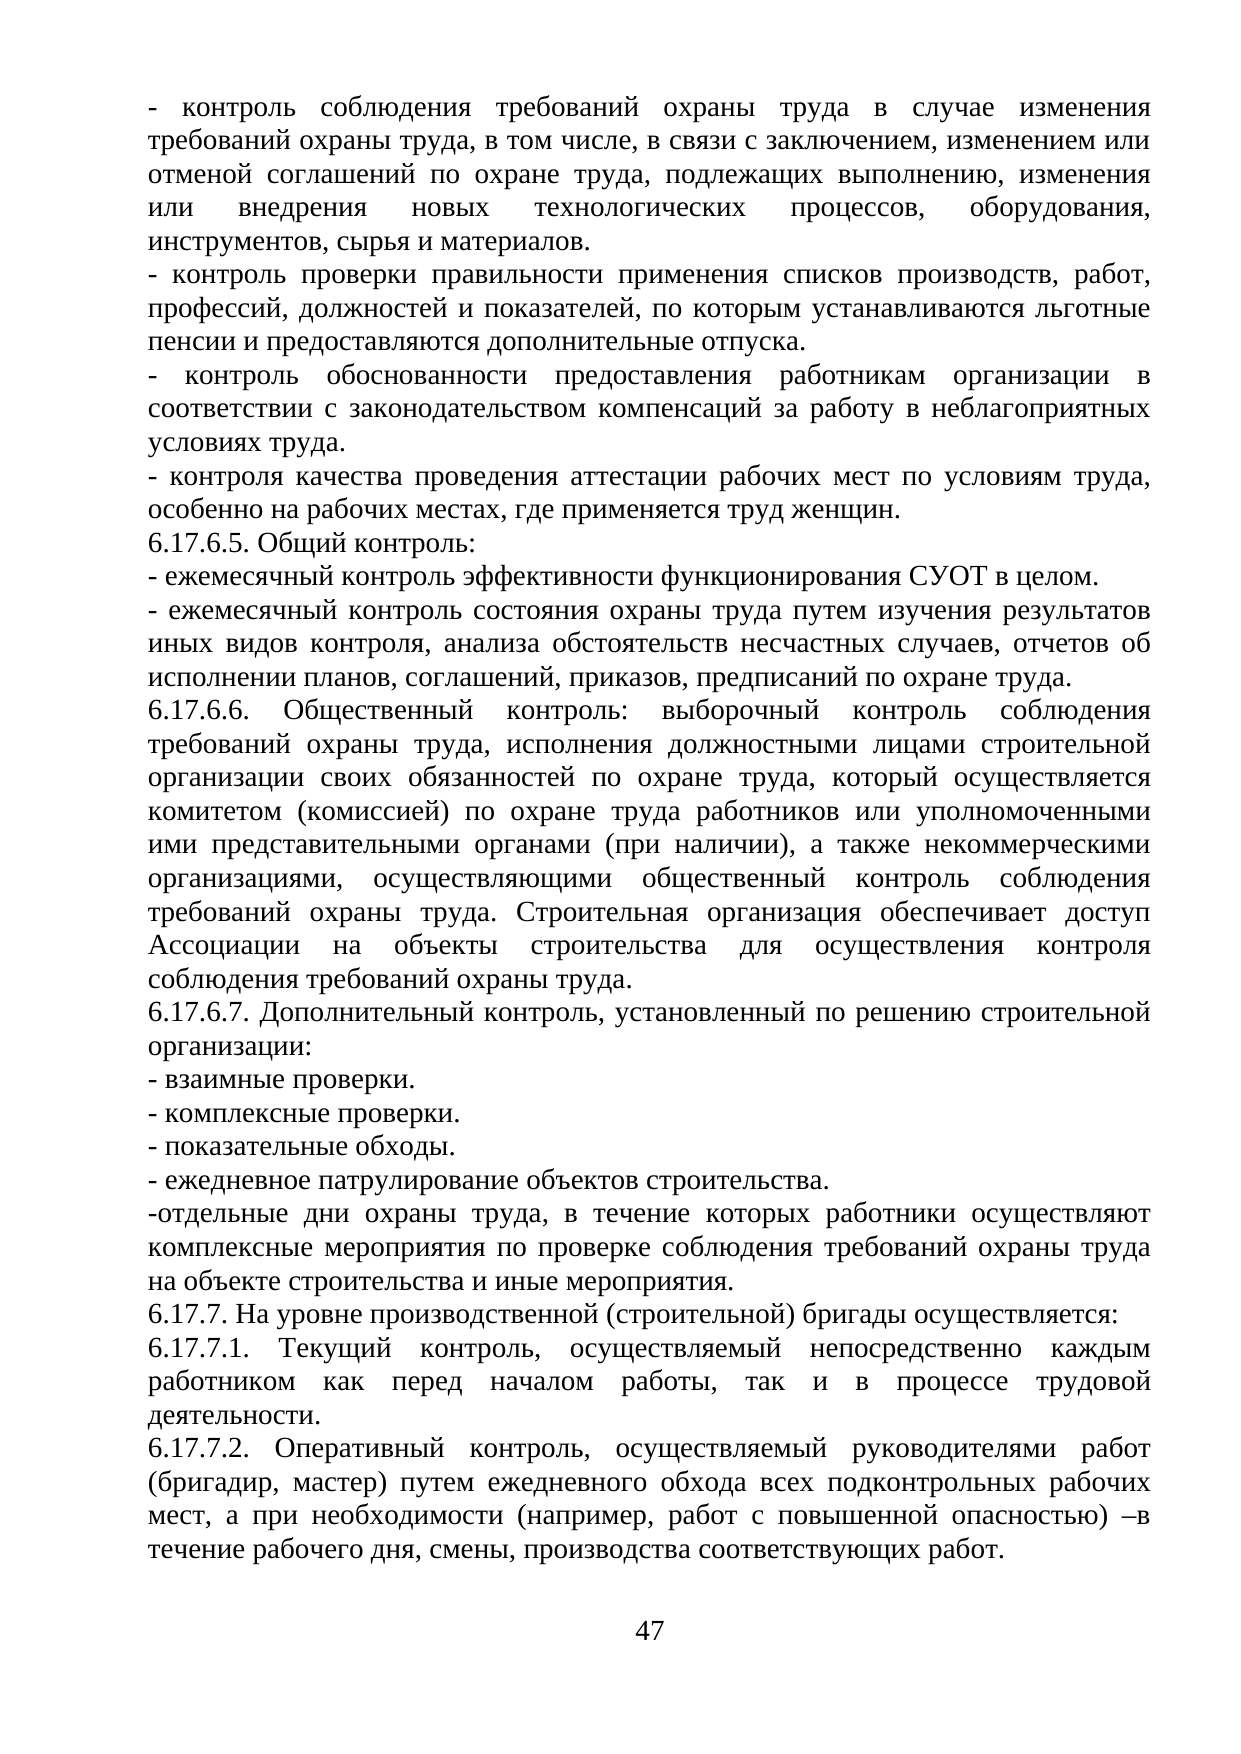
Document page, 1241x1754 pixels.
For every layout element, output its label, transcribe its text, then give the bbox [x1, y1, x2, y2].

text - контроль соблюдения требований охраны труда в случае изменения требований охраны труда, в том числе, в связи с заключением, изменением или отменой соглашений по охране труда, подлежащих выполнению, изменения или внедрения новых технологических процессов, оборудования, инструментов, сырья и материалов. [148, 89, 1152, 256]
text 6.17.7. На уровне производственной (строительной) бригады осуществляется: [148, 1296, 1152, 1330]
text -отдельные дни охраны труда, в течение которых работники осуществляют комплексные мероприятия по проверке соблюдения требований охраны труда на объекте строительства и иные мероприятия. [148, 1196, 1152, 1296]
text - показательные обходы. [148, 1128, 1152, 1162]
text - ежемесячный контроль эффективности функционирования СУОТ в целом. [148, 558, 1152, 592]
text - ежемесячный контроль состояния охраны труда путем изучения результатов иных видов контроля, анализа обстоятельств несчастных случаев, отчетов об исполнении планов, соглашений, приказов, предписаний по охране труда. [148, 592, 1152, 692]
text - взаимные проверки. [148, 1061, 1152, 1095]
text 6.17.7.1. Текущий контроль, осуществляемый непосредственно каждым работником как перед началом работы, так и в процессе трудовой деятельности. [148, 1330, 1152, 1430]
text 6.17.6.6. Общественный контроль: выборочный контроль соблюдения требований охраны труда, исполнения должностными лицами строительной организации своих обязанностей по охране труда, который осуществляется комитетом (комиссией) по охране труда работников или уполномоченными ими представительными органами (при наличии), а также некоммерческими организациями, осуществляющими общественный контроль соблюдения требований охраны труда. Строительная организация обеспечивает доступ Ассоциации на объекты строительства для осуществления контроля соблюдения требований охраны труда. [148, 692, 1152, 994]
text - контроля качества проведения аттестации рабочих мест по условиям труда, особенно на рабочих местах, где применяется труд женщин. [148, 458, 1152, 525]
text 6.17.7.2. Оперативный контроль, осуществляемый руководителями работ (бригадир, мастер) путем ежедневного обхода всех подконтрольных рабочих мест, а при необходимости (например, работ с повышенной опасностью) –в течение рабочего дня, смены, производства соответствующих работ. [148, 1430, 1152, 1564]
text - контроль проверки правильности применения списков производств, работ, профессий, должностей и показателей, по которым устанавливаются льготные пенсии и предоставляются дополнительные отпуска. [148, 256, 1152, 357]
text - ежедневное патрулирование объектов строительства. [148, 1162, 1152, 1196]
text 6.17.6.5. Общий контроль: [148, 525, 1152, 558]
text - комплексные проверки. [148, 1095, 1152, 1128]
text - контроль обоснованности предоставления работникам организации в соответствии с законодательством компенсаций за работу в неблагоприятных условиях труда. [148, 357, 1152, 458]
text 6.17.6.7. Дополнительный контроль, установленный по решению строительной организации: [148, 994, 1152, 1061]
